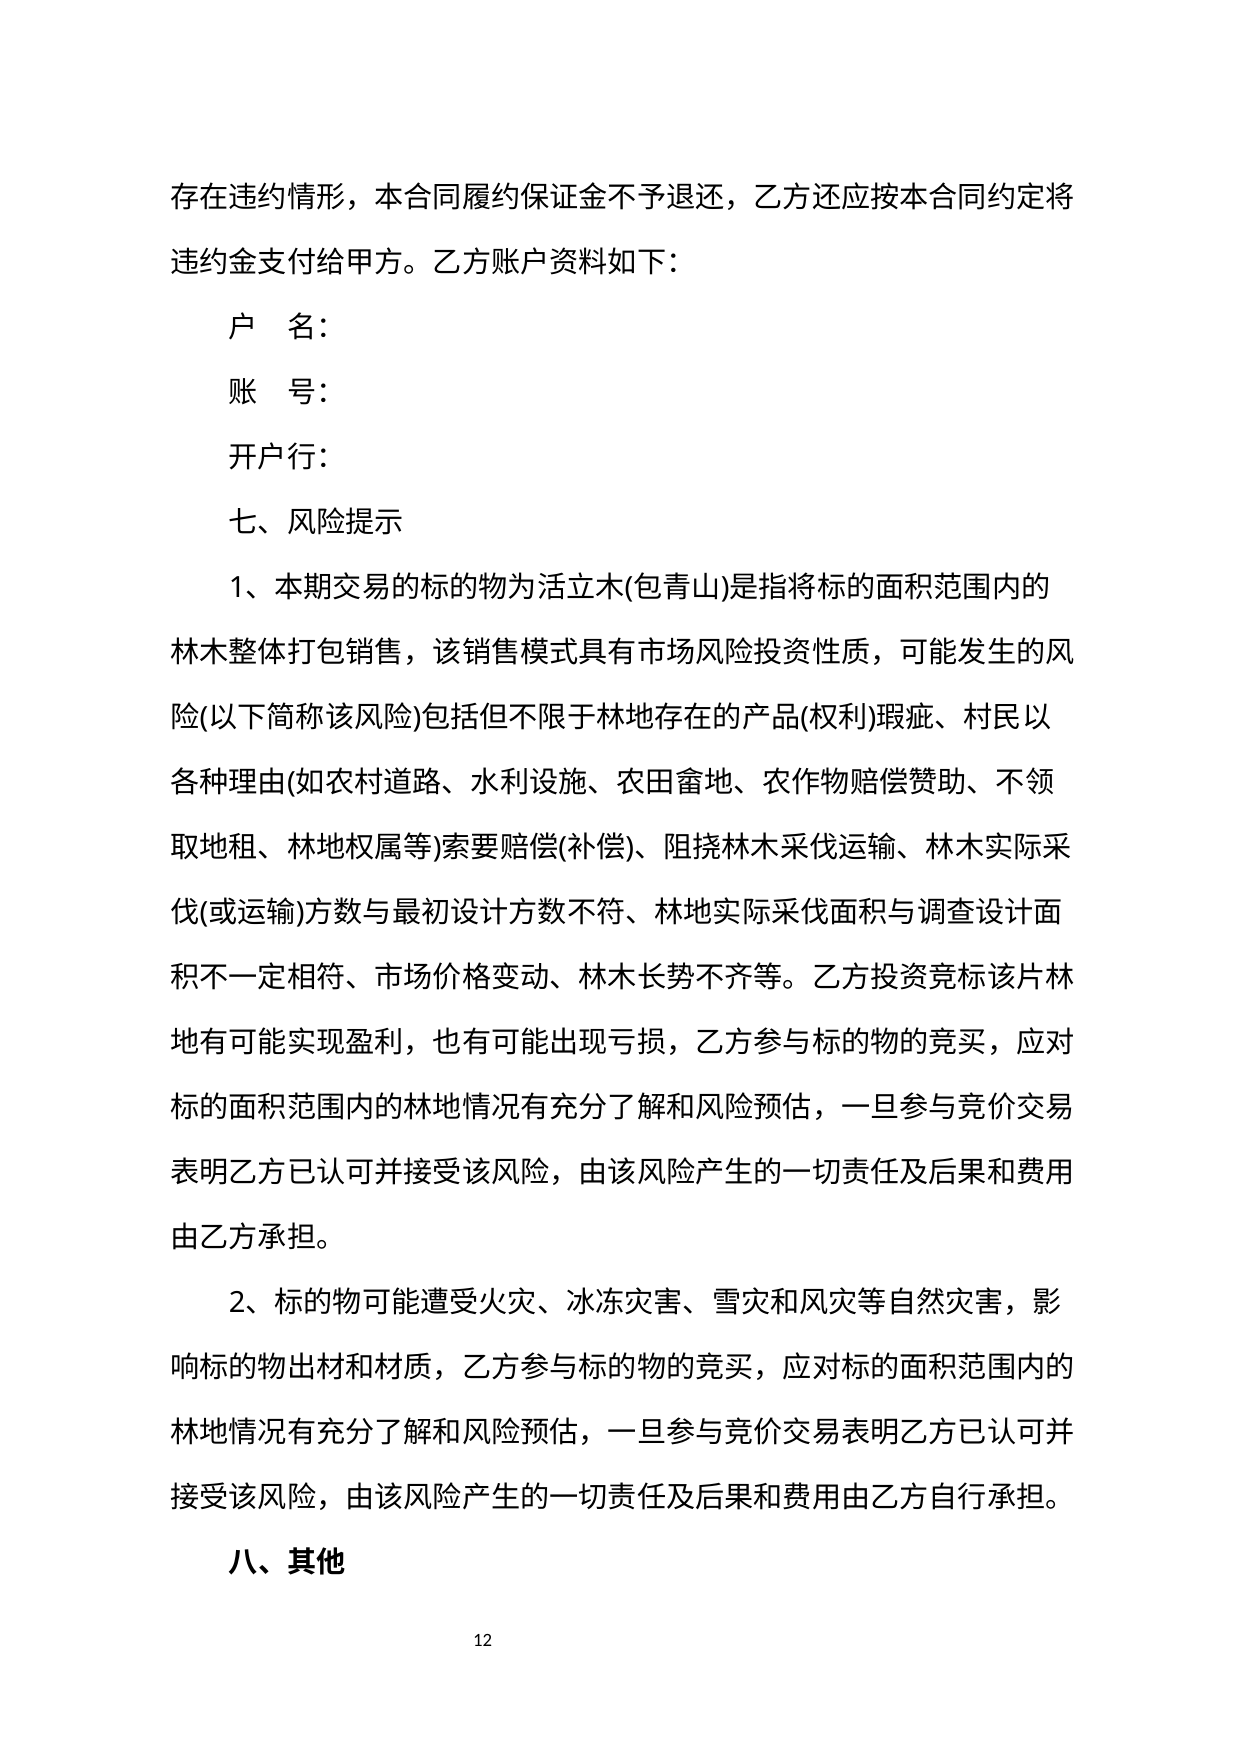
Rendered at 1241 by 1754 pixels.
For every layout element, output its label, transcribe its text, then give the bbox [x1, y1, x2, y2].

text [170, 162, 1076, 292]
text 八、其他 [170, 1527, 1076, 1592]
text 1、本期交易的标的物为活立木(包青山)是指将标的面积范围内的林木整体打包销售，该销售模式具有市场风险投资性质，可能发生的风险(以下简称该风险)包括但不限于林地存在的产品(权利)瑕疵、村民以各种理由(如农村道路、水利设施、农田畲地、农作物赔偿赞助、不领取地租、林地权属等)索要赔偿(补偿)、阻挠林木采伐运输、林木实际采伐(或运输)方数与最初设计方数不符、林地实际采伐面积与调查设计面积不一定相符、市场价格变动、林木长势不齐等。乙方投资竞标该片林地有可能实现盈利，也有可能出现亏损，乙方参与标的物的竞买，应对标的面积范围内的林地情况有充分了解和风险预估，一旦参与竞价交易表明乙方已认可并接受该风险，由该风险产生的一切责任及后果和费用由乙方承担。 [170, 552, 1076, 1267]
text 2、标的物可能遭受火灾、冰冻灾害、雪灾和风灾等自然灾害，影响标的物出材和材质，乙方参与标的物的竞买，应对标的面积范围内的林地情况有充分了解和风险预估，一旦参与竞价交易表明乙方已认可并接受该风险，由该风险产生的一切责任及后果和费用由乙方自行承担。 [170, 1267, 1076, 1527]
text 开户行： [170, 422, 1076, 487]
text 户 名： [170, 292, 1076, 357]
text 七、风险提示 [170, 487, 1076, 552]
text 账 号： [170, 357, 1076, 422]
